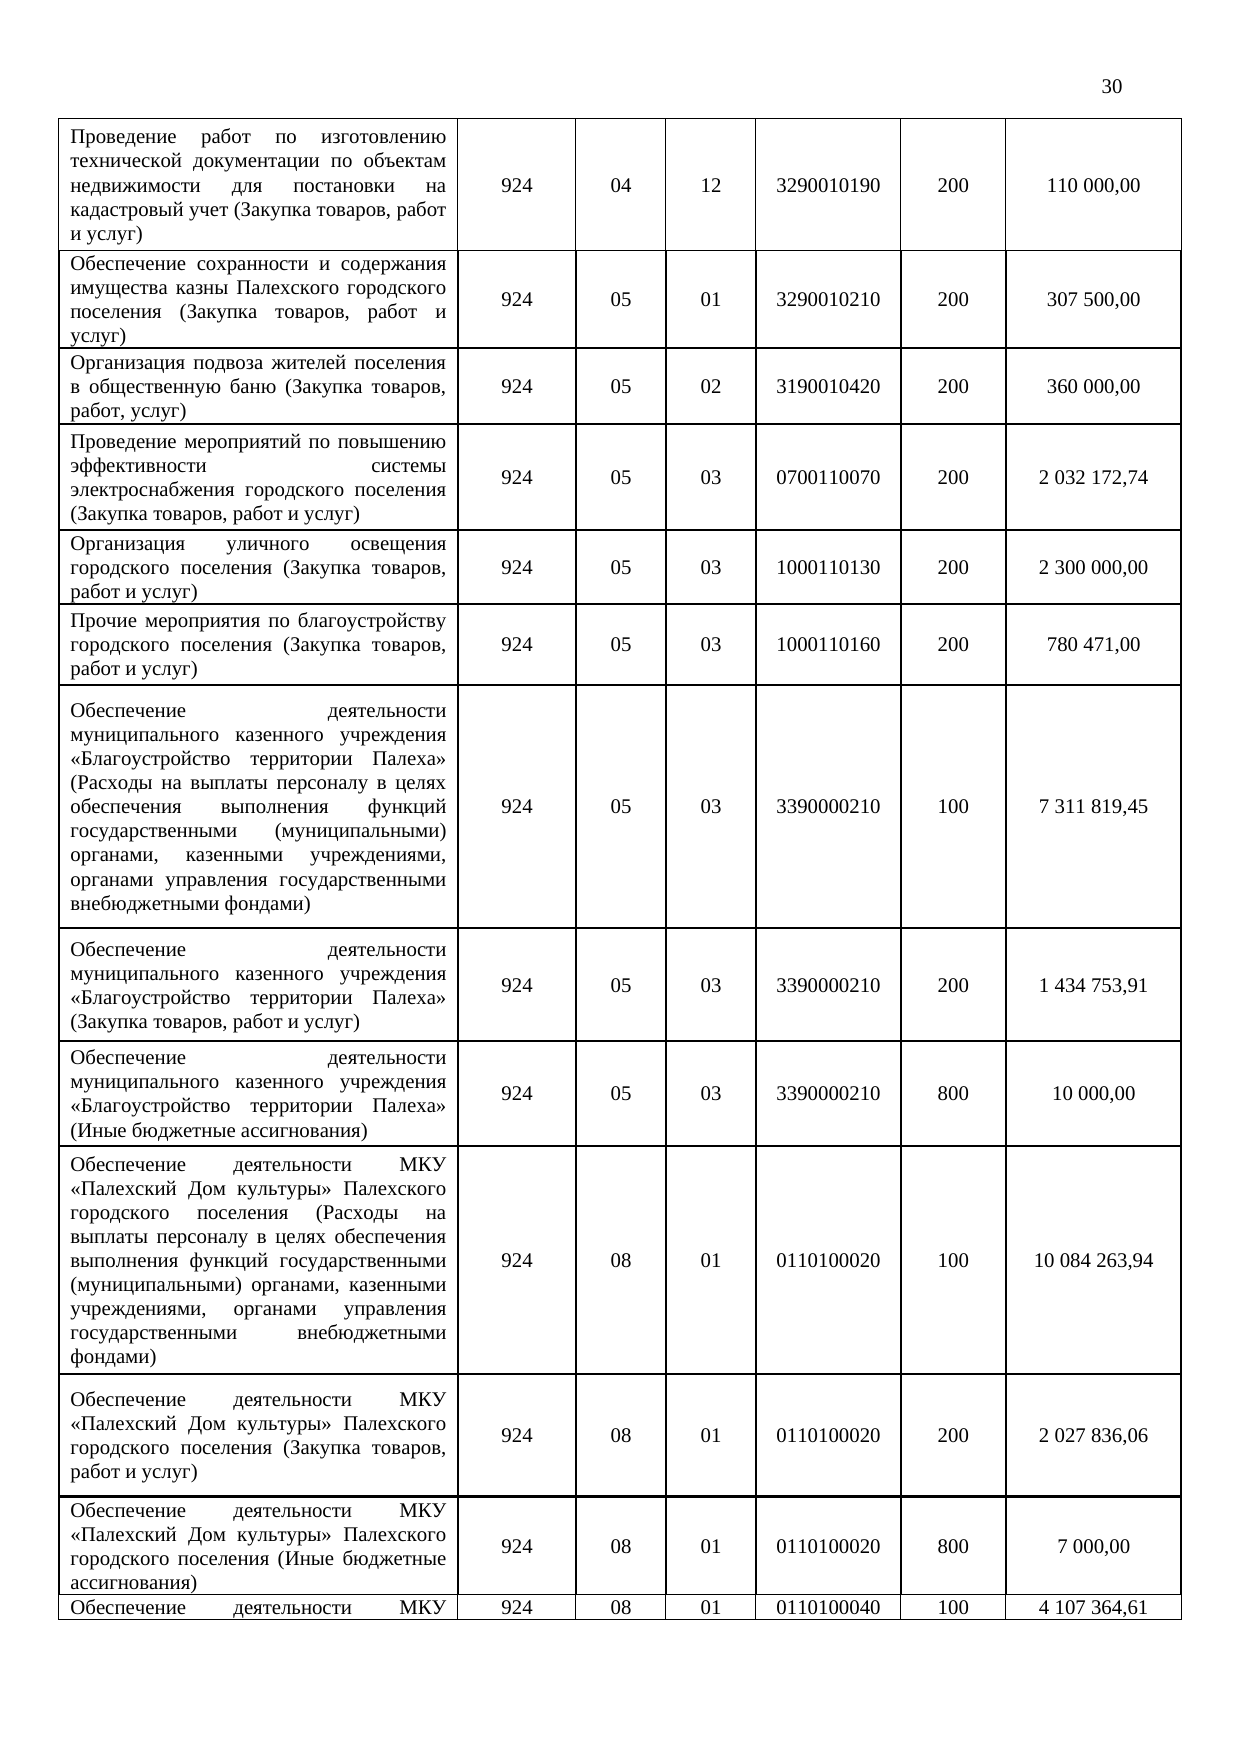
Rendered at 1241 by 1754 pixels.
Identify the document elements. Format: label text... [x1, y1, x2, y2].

table_cell Прочие мероприятия по благоустройству городского поселения (Закупка товаров, работ и услуг) [60, 605, 457, 684]
table_cell 200 [902, 251, 1005, 347]
table_cell 0110100020 [757, 1147, 900, 1373]
table_cell 01 [667, 1147, 755, 1373]
table_cell 0110100020 [757, 1375, 900, 1495]
table_cell 2 027 836,06 [1007, 1375, 1180, 1495]
table_cell Обеспечение сохранности и содержания имущества казны Палехского городского поселения (Закупка товаров, работ и услуг) [60, 251, 457, 347]
table_cell 200 [902, 349, 1005, 423]
table_cell 2 032 172,74 [1007, 425, 1180, 528]
table_cell 7 000,00 [1007, 1498, 1180, 1594]
table_cell 0110100040 [756, 1595, 900, 1619]
table_cell 03 [667, 605, 755, 684]
table_cell 01 [666, 1595, 755, 1619]
table_cell 360 000,00 [1007, 349, 1180, 423]
table_cell 924 [459, 531, 575, 603]
table_cell 110 000,00 [1006, 119, 1181, 250]
table_cell 200 [902, 605, 1005, 684]
table_cell 800 [902, 1042, 1005, 1144]
table_cell Обеспечение деятельности МКУ «Палехский Дом культуры» Палехского городского поселения (Расходы на выплаты персоналу в целях обеспечения выполнения функций государственными (муниципальными) органами, казенными учреждениями, органами управления государственными внебюджетными фондами) [60, 1147, 457, 1373]
table_cell Проведение мероприятий по повышению эффективности системы электроснабжения городского поселения (Закупка товаров, работ и услуг) [60, 425, 457, 528]
table_cell Организация уличного освещения городского поселения (Закупка товаров, работ и услуг) [60, 531, 457, 603]
table_cell 3390000210 [757, 929, 900, 1040]
table_cell 03 [667, 1042, 755, 1144]
table_cell 924 [458, 1595, 575, 1619]
table_cell Обеспечение деятельности муниципального казенного учреждения «Благоустройство территории Палеха» (Расходы на выплаты персоналу в целях обеспечения выполнения функций государственными (муниципальными) органами, казенными учреждениями, органами управления государственными внебюджетными фондами) [60, 686, 457, 927]
table_cell Обеспечение деятельности муниципального казенного учреждения «Благоустройство территории Палеха» (Закупка товаров, работ и услуг) [60, 929, 457, 1040]
table_cell 0700110070 [757, 425, 900, 528]
table_cell 7 311 819,45 [1007, 686, 1180, 927]
table_cell 3390000210 [757, 686, 900, 927]
table_cell 08 [577, 1147, 665, 1373]
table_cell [59, 1595, 457, 1619]
table_cell 924 [459, 349, 575, 423]
table_cell 200 [902, 425, 1005, 528]
table_cell Проведение работ по изготовлению технической документации по объектам недвижимости для постановки на кадастровый учет (Закупка товаров, работ и услуг) [59, 119, 457, 250]
table_cell Организация подвоза жителей поселения в общественную баню (Закупка товаров, работ, услуг) [60, 349, 457, 423]
table_cell 10 000,00 [1007, 1042, 1180, 1144]
table_cell 03 [667, 686, 755, 927]
table_cell 05 [577, 349, 665, 423]
table_cell 924 [459, 1375, 575, 1495]
table_cell 924 [459, 251, 575, 347]
table_cell 08 [577, 1375, 665, 1495]
table_cell Обеспечение деятельности МКУ «Палехский Дом культуры» Палехского городского поселения (Закупка товаров, работ и услуг) [60, 1375, 457, 1495]
table_cell 100 [902, 1147, 1005, 1373]
table_cell 02 [667, 349, 755, 423]
table_cell 01 [667, 1375, 755, 1495]
table_cell 3290010190 [756, 119, 900, 250]
table_cell 04 [576, 119, 665, 250]
table_cell Обеспечение деятельности МКУ «Палехский Дом культуры» Палехского городского поселения (Иные бюджетные ассигнования) [60, 1498, 457, 1594]
table_cell 05 [577, 1042, 665, 1144]
table_cell 05 [577, 605, 665, 684]
table_cell 0110100020 [757, 1498, 900, 1594]
table_cell 10 084 263,94 [1007, 1147, 1180, 1373]
table_cell 924 [459, 1498, 575, 1594]
table_cell 100 [901, 1595, 1005, 1619]
table_cell 100 [902, 686, 1005, 927]
table_cell 03 [667, 929, 755, 1040]
table_cell 01 [667, 1498, 755, 1594]
table_cell 200 [901, 119, 1005, 250]
table_cell 1000110160 [757, 605, 900, 684]
table_cell 924 [459, 425, 575, 528]
table_cell 2 300 000,00 [1007, 531, 1180, 603]
table_cell 200 [902, 1375, 1005, 1495]
table_cell 05 [577, 425, 665, 528]
table_cell 307 500,00 [1007, 251, 1180, 347]
table_cell 01 [667, 251, 755, 347]
table_cell 924 [459, 929, 575, 1040]
table_cell 200 [902, 929, 1005, 1040]
table_cell 05 [577, 686, 665, 927]
table_cell 800 [902, 1498, 1005, 1594]
table_cell 05 [577, 251, 665, 347]
table_cell 12 [666, 119, 755, 250]
table_cell 03 [667, 425, 755, 528]
table_cell 05 [577, 929, 665, 1040]
table_cell 1000110130 [757, 531, 900, 603]
table_cell 08 [576, 1595, 665, 1619]
table_cell 3390000210 [757, 1042, 900, 1144]
table_cell 05 [577, 531, 665, 603]
table_cell 780 471,00 [1007, 605, 1180, 684]
table_cell 200 [902, 531, 1005, 603]
table_cell Обеспечение деятельности муниципального казенного учреждения «Благоустройство территории Палеха» (Иные бюджетные ассигнования) [60, 1042, 457, 1144]
table_cell 924 [459, 1147, 575, 1373]
table_cell 08 [577, 1498, 665, 1594]
table_cell 924 [459, 1042, 575, 1144]
table_cell 924 [458, 119, 575, 250]
table_cell 4 107 364,61 [1006, 1595, 1181, 1619]
table_cell 924 [459, 686, 575, 927]
table_cell 03 [667, 531, 755, 603]
table_cell 1 434 753,91 [1007, 929, 1180, 1040]
table_cell 3290010210 [757, 251, 900, 347]
table_cell 3190010420 [757, 349, 900, 423]
table_cell 924 [459, 605, 575, 684]
